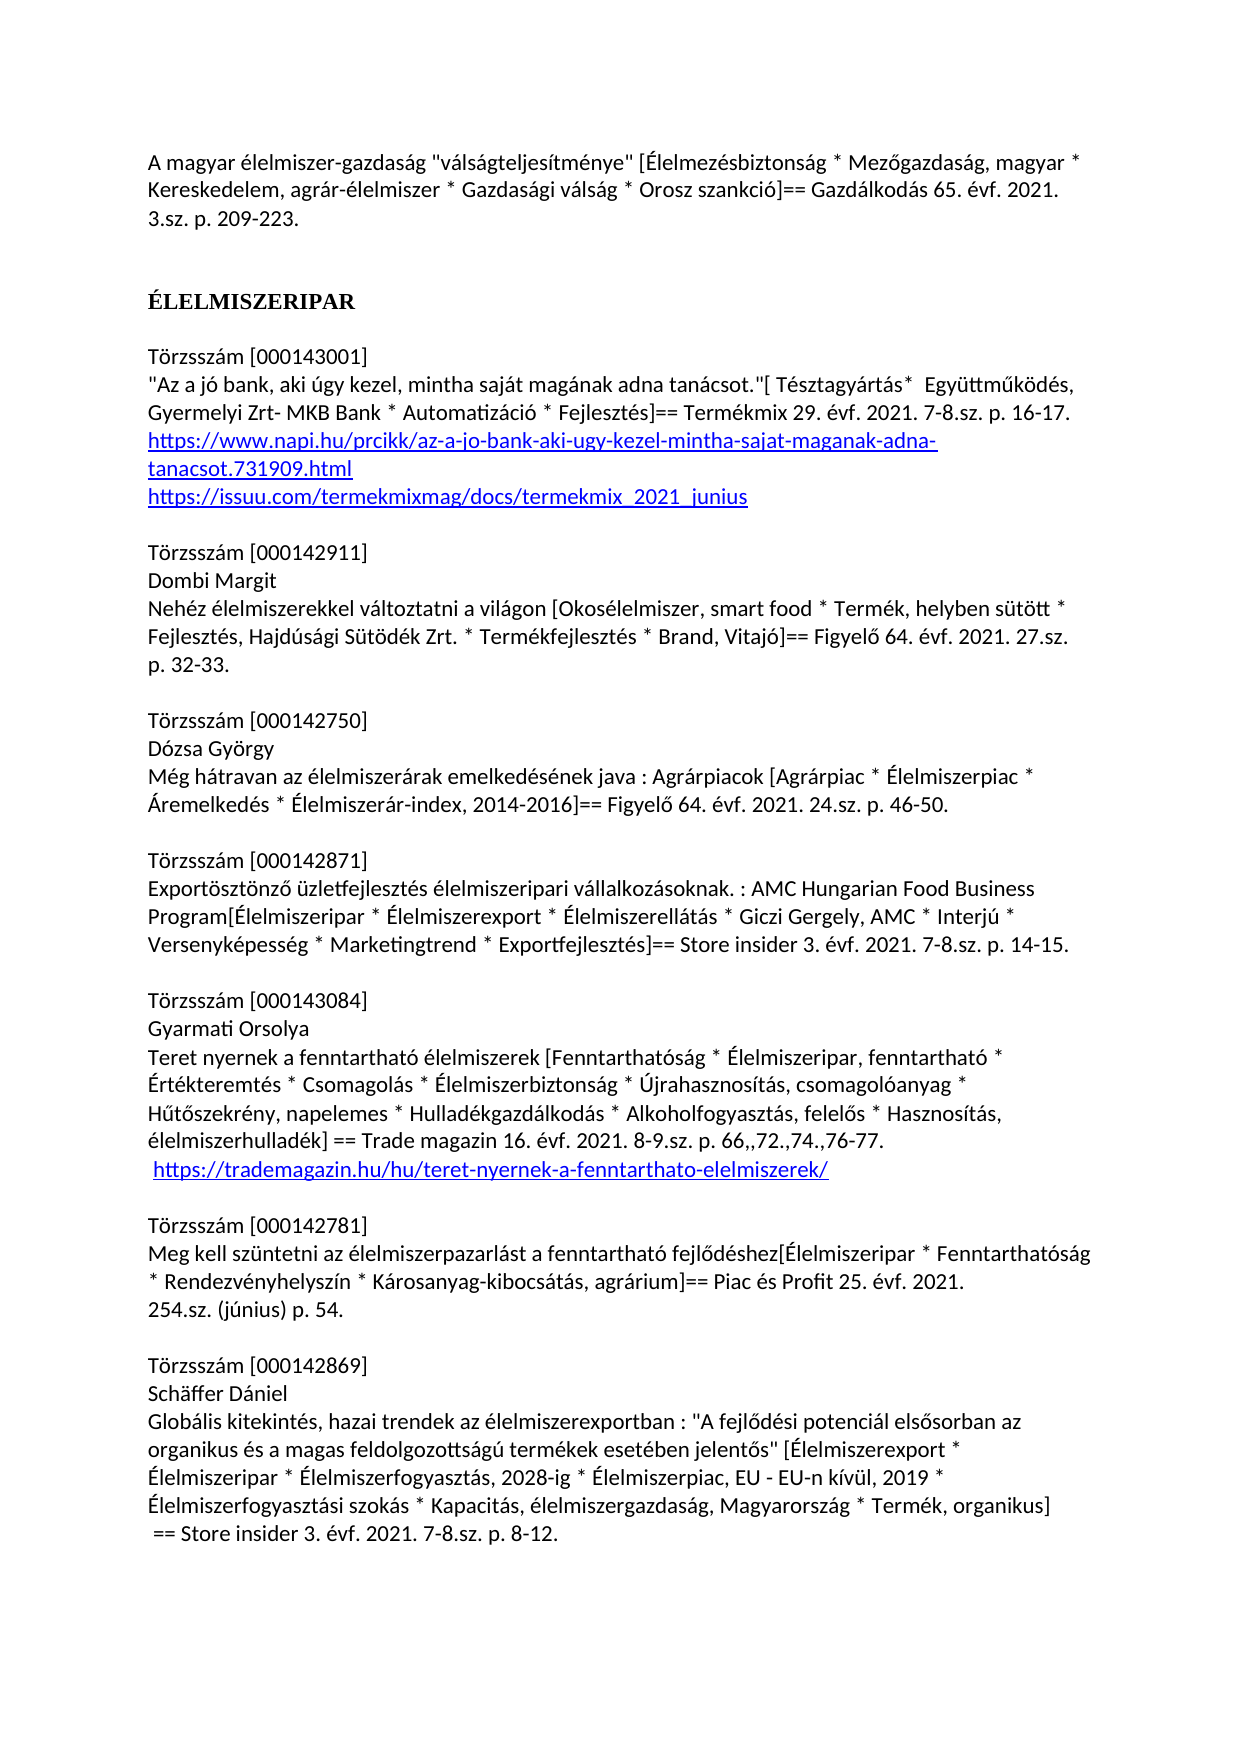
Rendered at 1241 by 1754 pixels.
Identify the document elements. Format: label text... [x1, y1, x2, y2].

text Dózsa György [148, 734, 1093, 762]
text Törzsszám [000142781] [148, 1211, 1093, 1239]
text https://www.napi.hu/prcikk/az-a-jo-bank-aki-ugy-kezel-mintha-sajat-maganak-adna-tanacsot.731909.html [148, 426, 1093, 482]
text 254.sz. (június) p. 54. [148, 1295, 1093, 1323]
text Exportösztönző üzletfejlesztés élelmiszeripari vállalkozásoknak. : AMC Hungarian Food Business Program[Élelmiszeripar * Élelmiszerexport * Élelmiszerellátás * Giczi Gergely, AMC * Interjú * Versenyképesség * Marketingtrend * Exportfejlesztés]== Store insider 3. évf. 2021. 7-8.sz. p. 14-15. [148, 874, 1093, 958]
text Törzsszám [000143001] [148, 342, 1093, 370]
text Schäffer Dániel [148, 1379, 1093, 1407]
text == Store insider 3. évf. 2021. 7-8.sz. p. 8-12. [148, 1519, 1093, 1547]
text ÉLELMISZERIPAR [148, 288, 1093, 314]
text A magyar élelmiszer-gazdaság "válságteljesítménye" [Élelmezésbiztonság * Mezőgazdaság, magyar * Kereskedelem, agrár-élelmiszer * Gazdasági válság * Orosz szankció]== Gazdálkodás 65. évf. 2021. 3.sz. p. 209-223. [148, 148, 1093, 232]
text Gyarmati Orsolya [148, 1014, 1093, 1043]
text "Az a jó bank, aki úgy kezel, mintha saját magának adna tanácsot."[ Tésztagyártás* Együttműködés, Gyermelyi Zrt- MKB Bank * Automatizáció * Fejlesztés]== Termékmix 29. évf. 2021. 7-8.sz. p. 16-17. [148, 370, 1093, 426]
text Nehéz élelmiszerekkel változtatni a világon [Okosélelmiszer, smart food * Termék, helyben sütött * Fejlesztés, Hajdúsági Sütödék Zrt. * Termékfejlesztés * Brand, Vitajó]== Figyelő 64. évf. 2021. 27.sz. p. 32-33. [148, 594, 1093, 678]
text Törzsszám [000143084] [148, 987, 1093, 1014]
text Törzsszám [000142871] [148, 846, 1093, 874]
text Törzsszám [000142869] [148, 1351, 1093, 1379]
text https://trademagazin.hu/hu/teret-nyernek-a-fenntarthato-elelmiszerek/ [148, 1155, 1093, 1183]
text Még hátravan az élelmiszerárak emelkedésének java : Agrárpiacok [Agrárpiac * Élelmiszerpiac * Áremelkedés * Élelmiszerár-index, 2014-2016]== Figyelő 64. évf. 2021. 24.sz. p. 46-50. [148, 762, 1093, 818]
text Globális kitekintés, hazai trendek az élelmiszerexportban : "A fejlődési potenciál elsősorban az organikus és a magas feldolgozottságú termékek esetében jelentős" [Élelmiszerexport * Élelmiszeripar * Élelmiszerfogyasztás, 2028-ig * Élelmiszerpiac, EU - EU-n kívül, 2019 * Élelmiszerfogyasztási szokás * Kapacitás, élelmiszergazdaság, Magyarország * Termék, organikus] [148, 1407, 1093, 1519]
text https://issuu.com/termekmixmag/docs/termekmix_2021_junius [148, 482, 1093, 510]
text Törzsszám [000142911] [148, 538, 1093, 566]
text Meg kell szüntetni az élelmiszerpazarlást a fenntartható fejlődéshez[Élelmiszeripar * Fenntarthatóság * Rendezvényhelyszín * Károsanyag-kibocsátás, agrárium]== Piac és Profit 25. évf. 2021. [148, 1239, 1093, 1295]
text Törzsszám [000142750] [148, 706, 1093, 734]
text Teret nyernek a fenntartható élelmiszerek [Fenntarthatóság * Élelmiszeripar, fenntartható * Értékteremtés * Csomagolás * Élelmiszerbiztonság * Újrahasznosítás, csomagolóanyag * Hűtőszekrény, napelemes * Hulladékgazdálkodás * Alkoholfogyasztás, felelős * Hasznosítás, élelmiszerhulladék] == Trade magazin 16. évf. 2021. 8-9.sz. p. 66,,72.,74.,76-77. [148, 1043, 1093, 1155]
text Dombi Margit [148, 566, 1093, 594]
